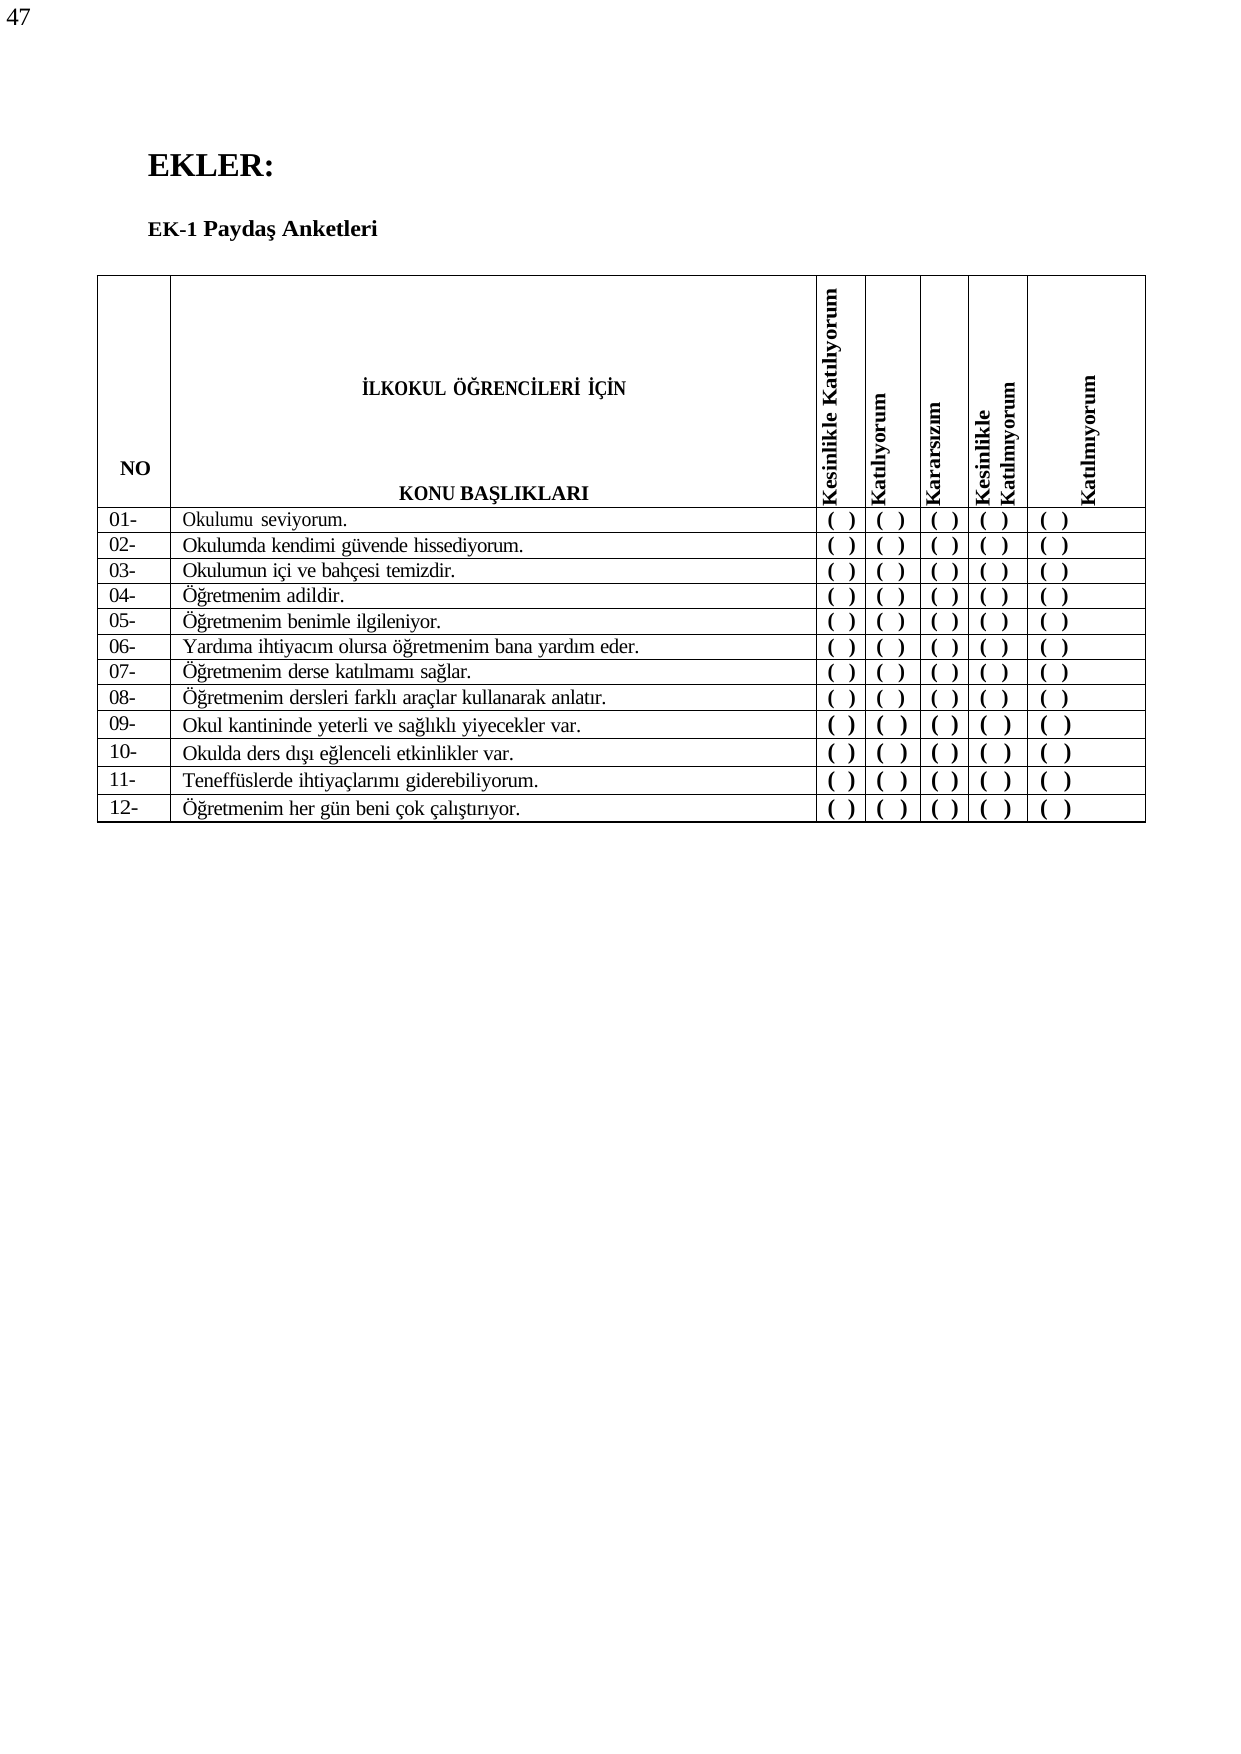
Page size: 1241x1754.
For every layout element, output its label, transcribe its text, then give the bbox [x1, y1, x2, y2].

table_cell 09- [98, 711, 170, 738]
table_cell ( ) [817, 711, 865, 738]
subtitle EKLER: [148, 146, 1198, 184]
table_cell ( ) [969, 739, 1027, 766]
table_cell ( ) [1028, 795, 1145, 821]
table_cell ( ) [969, 508, 1027, 532]
table_cell ( ) [817, 739, 865, 766]
table_header İLKOKUL ÖĞRENCİLERİ İÇİN KONU BAŞLIKLARI [171, 276, 816, 507]
table_cell Okulda ders dışı eğlenceli etkinlikler var. [171, 739, 816, 766]
table_cell 12- [98, 795, 170, 821]
table_cell ( ) [969, 559, 1027, 583]
table_cell 03- [98, 559, 170, 583]
table_cell ( ) [921, 609, 968, 633]
table_cell ( ) [1028, 609, 1145, 633]
table_cell ( ) [1028, 767, 1145, 793]
table_cell ( ) [817, 767, 865, 793]
table_cell ( ) [817, 584, 865, 608]
table_cell 05- [98, 609, 170, 633]
table_cell ( ) [921, 767, 968, 793]
table_cell ( ) [866, 508, 920, 532]
table_cell ( ) [866, 559, 920, 583]
table_cell Okulumu seviyorum. [171, 508, 816, 532]
table_cell Öğretmenim benimle ilgileniyor. [171, 609, 816, 633]
table_cell ( ) [817, 660, 865, 684]
table_cell ( ) [921, 685, 968, 710]
table_cell Okulumun içi ve bahçesi temizdir. [171, 559, 816, 583]
table_cell ( ) [817, 508, 865, 532]
table_cell Okul kantininde yeterli ve sağlıklı yiyecekler var. [171, 711, 816, 738]
table_cell ( ) [817, 609, 865, 633]
table_cell ( ) [817, 795, 865, 821]
table_cell ( ) [921, 795, 968, 821]
table_cell ( ) [921, 584, 968, 608]
table_cell ( ) [817, 635, 865, 659]
table_cell ( ) [969, 711, 1027, 738]
table_cell Yardıma ihtiyacım olursa öğretmenim bana yardım eder. [171, 635, 816, 659]
table_cell ( ) [1028, 508, 1145, 532]
table_cell ( ) [969, 533, 1027, 558]
table_cell ( ) [866, 660, 920, 684]
table_cell ( ) [969, 795, 1027, 821]
table_cell 06- [98, 635, 170, 659]
table_header Katılıyorum [866, 276, 920, 507]
table_header NO [98, 276, 170, 507]
table_cell Okulumda kendimi güvende hissediyorum. [171, 533, 816, 558]
table_cell Öğretmenim derse katılmamı sağlar. [171, 660, 816, 684]
table_cell ( ) [1028, 711, 1145, 738]
table_cell ( ) [866, 685, 920, 710]
table_cell ( ) [1028, 635, 1145, 659]
table_cell ( ) [969, 609, 1027, 633]
table_cell ( ) [921, 635, 968, 659]
table_cell ( ) [866, 635, 920, 659]
table_cell ( ) [817, 559, 865, 583]
table_cell ( ) [866, 795, 920, 821]
table_header Kesinlikle Katılmıyorum [969, 276, 1027, 507]
table_cell 01- [98, 508, 170, 532]
table_cell 10- [98, 739, 170, 766]
table_cell ( ) [1028, 559, 1145, 583]
table_cell 08- [98, 685, 170, 710]
table_cell 07- [98, 660, 170, 684]
table_cell ( ) [969, 584, 1027, 608]
table_cell 04- [98, 584, 170, 608]
table_cell ( ) [817, 533, 865, 558]
table_cell ( ) [866, 609, 920, 633]
table_cell Öğretmenim her gün beni çok çalıştırıyor. [171, 795, 816, 821]
table_cell ( ) [866, 533, 920, 558]
table_cell ( ) [921, 660, 968, 684]
table_cell 11- [98, 767, 170, 793]
table_cell Öğretmenim adildir. [171, 584, 816, 608]
table_cell Teneffüslerde ihtiyaçlarımı giderebiliyorum. [171, 767, 816, 793]
table_cell ( ) [921, 533, 968, 558]
table_cell ( ) [866, 584, 920, 608]
table_cell Öğretmenim dersleri farklı araçlar kullanarak anlatır. [171, 685, 816, 710]
table_header Katılmıyorum [1028, 276, 1145, 507]
text EK-1 Paydaş Anketleri [148, 215, 1198, 241]
table_cell ( ) [969, 660, 1027, 684]
table_header Kesinlikle Katılıyorum [817, 276, 865, 507]
table_cell ( ) [1028, 739, 1145, 766]
table_header Kararsızım [921, 276, 968, 507]
table_cell ( ) [921, 508, 968, 532]
table_cell ( ) [1028, 584, 1145, 608]
table_cell ( ) [866, 739, 920, 766]
table_cell ( ) [1028, 660, 1145, 684]
table_cell ( ) [969, 635, 1027, 659]
table_cell ( ) [921, 711, 968, 738]
table_cell 02- [98, 533, 170, 558]
table_cell ( ) [1028, 685, 1145, 710]
table_cell ( ) [1028, 533, 1145, 558]
table_cell ( ) [921, 739, 968, 766]
table_cell ( ) [969, 767, 1027, 793]
table_cell ( ) [969, 685, 1027, 710]
table_cell ( ) [817, 685, 865, 710]
table_cell ( ) [921, 559, 968, 583]
table_cell ( ) [866, 711, 920, 738]
table_cell ( ) [866, 767, 920, 793]
